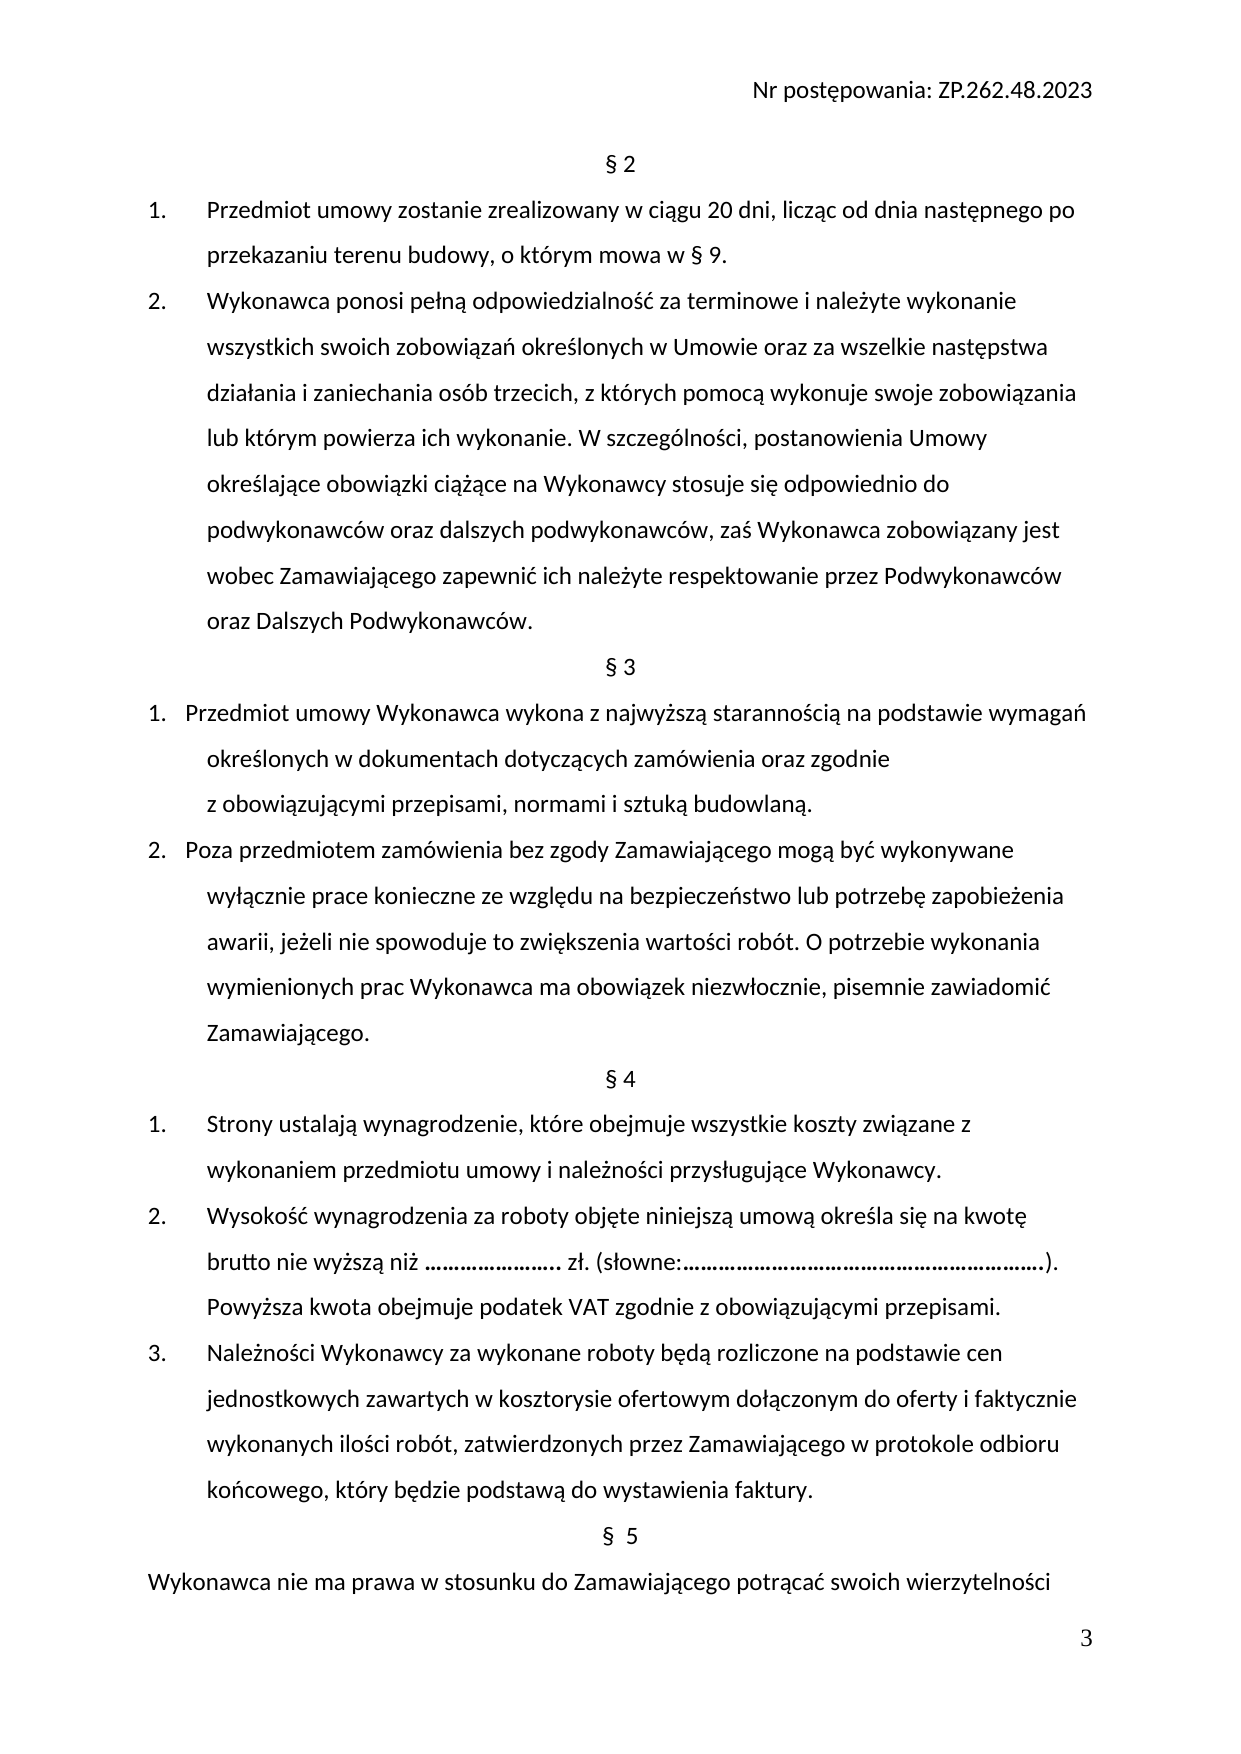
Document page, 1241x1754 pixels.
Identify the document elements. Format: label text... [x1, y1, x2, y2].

list Poza przedmiotem zamówienia bez zgody Zamawiającego mogą być wykonywane wyłącznie prace konieczne ze względu na bezpieczeństwo lub potrzebę zapobieżenia awarii, jeżeli nie spowoduje to zwiększenia wartości robót. O potrzebie wykonania wymienionych prac Wykonawca ma obowiązek niezwłocznie, pisemnie zawiadomić Zamawiającego. [148, 834, 1093, 1048]
text § 4 [148, 1063, 1093, 1093]
list Przedmiot umowy zostanie zrealizowany w ciągu 20 dni, licząc od dnia następnego po przekazaniu terenu budowy, o którym mowa w § 9. [148, 194, 1093, 270]
list Strony ustalają wynagrodzenie, które obejmuje wszystkie koszty związane z wykonaniem przedmiotu umowy i należności przysługujące Wykonawcy. [148, 1108, 1093, 1185]
list Przedmiot umowy Wykonawca wykona z najwyższą starannością na podstawie wymagań określonych w dokumentach dotyczących zamówienia oraz zgodnie z obowiązującymi przepisami, normami i sztuką budowlaną. [148, 697, 1093, 819]
list Wysokość wynagrodzenia za roboty objęte niniejszą umową określa się na kwotę brutto nie wyższą niż ………………….. zł. (słowne:…………………………………………………….). Powyższa kwota obejmuje podatek VAT zgodnie z obowiązującymi przepisami. [148, 1200, 1093, 1322]
list Wykonawca ponosi pełną odpowiedzialność za terminowe i należyte wykonanie wszystkich swoich zobowiązań określonych w Umowie oraz za wszelkie następstwa działania i zaniechania osób trzecich, z których pomocą wykonuje swoje zobowiązania lub którym powierza ich wykonanie. W szczególności, postanowienia Umowy określające obowiązki ciążące na Wykonawcy stosuje się odpowiednio do podwykonawców oraz dalszych podwykonawców, zaś Wykonawca zobowiązany jest wobec Zamawiającego zapewnić ich należyte respektowanie przez Podwykonawców oraz Dalszych Podwykonawców. [148, 285, 1093, 636]
text § 5 [148, 1520, 1093, 1551]
text § 2 [148, 148, 1093, 179]
text § 3 [148, 651, 1093, 682]
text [148, 1566, 1093, 1596]
list Należności Wykonawcy za wykonane roboty będą rozliczone na podstawie cen jednostkowych zawartych w kosztorysie ofertowym dołączonym do oferty i faktycznie wykonanych ilości robót, zatwierdzonych przez Zamawiającego w protokole odbioru końcowego, który będzie podstawą do wystawienia faktury. [148, 1337, 1093, 1505]
